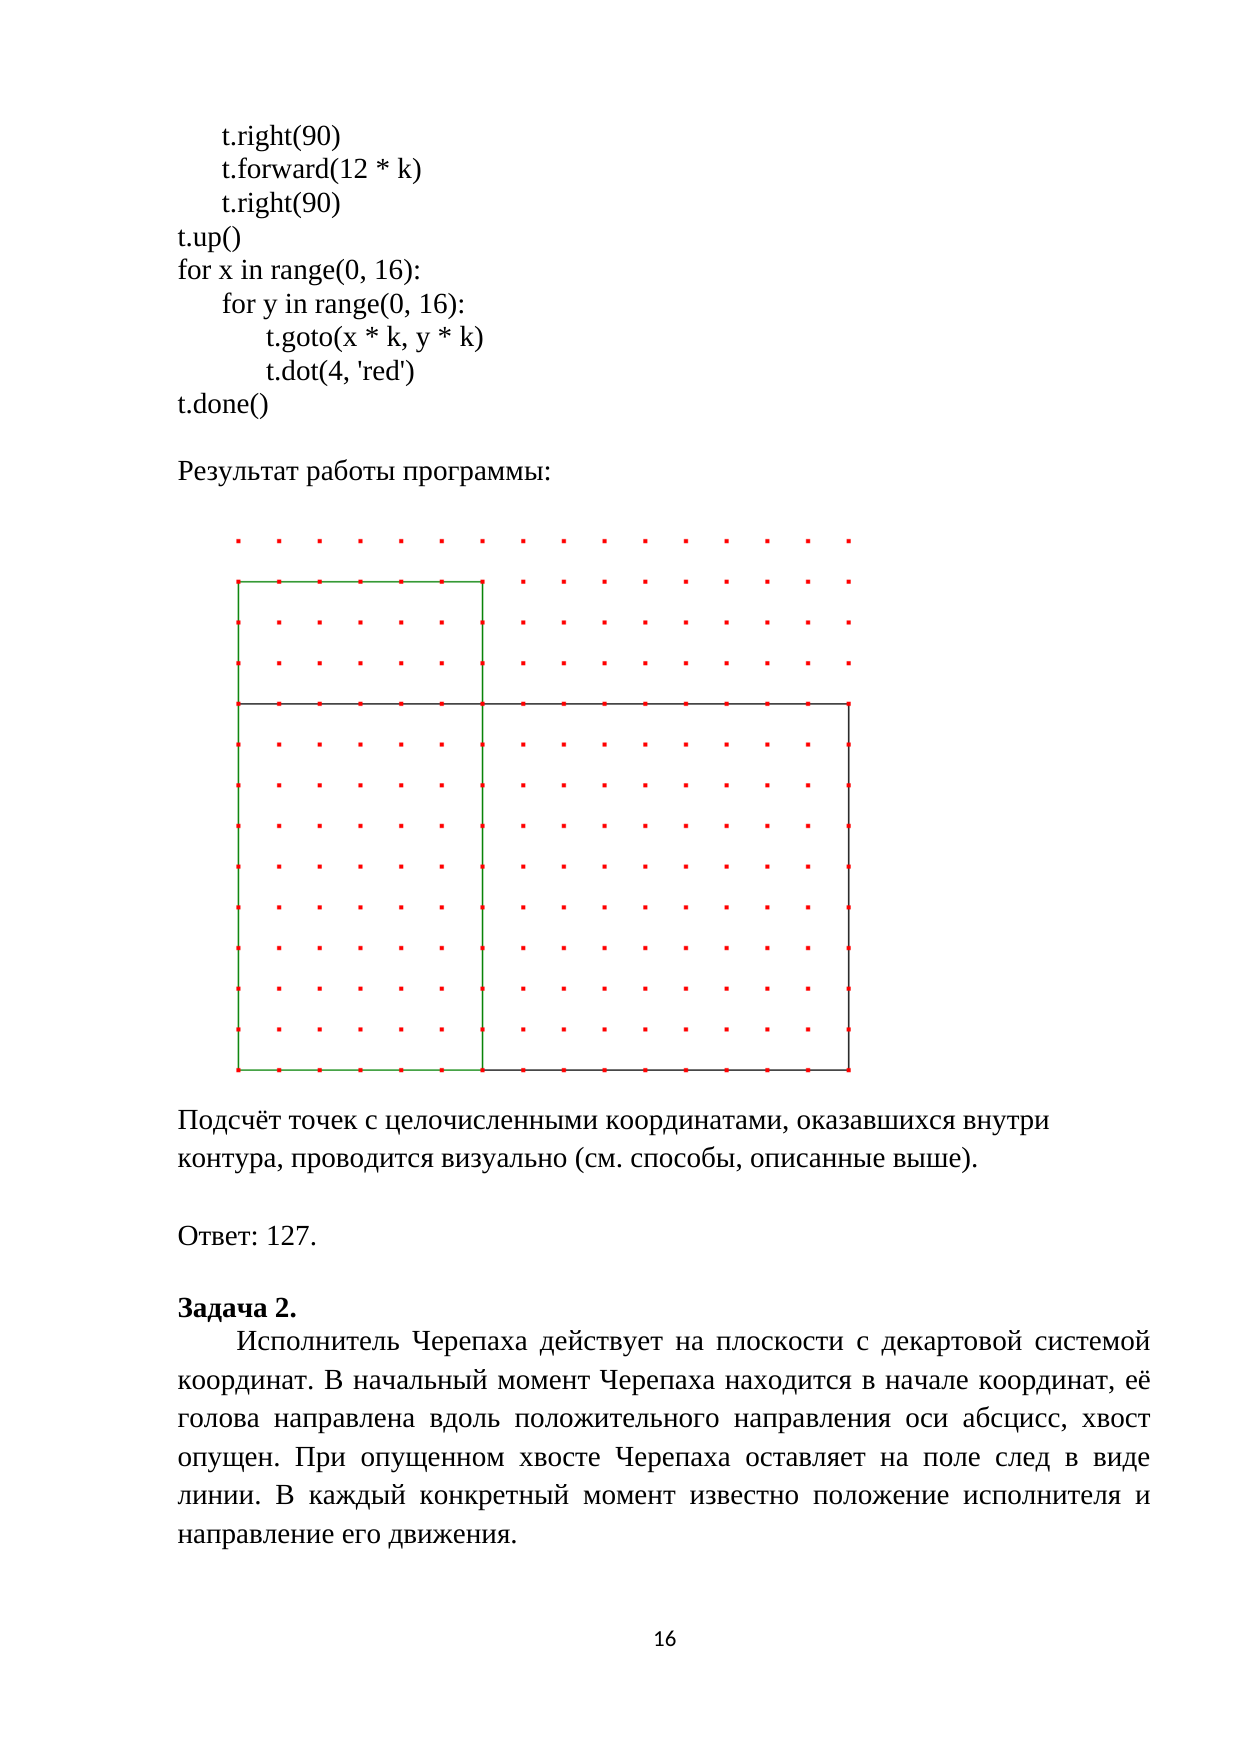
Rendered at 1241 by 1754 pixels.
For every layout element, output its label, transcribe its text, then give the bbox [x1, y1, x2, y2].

text t.up() [177, 219, 1152, 252]
text for x in range(0, 16): [177, 252, 1152, 286]
text t.goto(x * k, y * k) [177, 319, 1152, 353]
text t.dot(4, 'red') [177, 353, 1152, 386]
text Задача 2. [177, 1290, 1152, 1323]
text Исполнитель Черепаха действует на плоскости с декартовой системой координат. В начальный момент Черепаха находится в начале координат, её голова направлена вдоль положительного направления оси абсцисс, хвост опущен. При опущенном хвосте Черепаха оставляет на поле след в виде линии. В каждый конкретный момент известно положение исполнителя и направление его движения. [177, 1323, 1152, 1549]
text t.right(90) [177, 118, 1152, 152]
text t.forward(12 * k) [177, 152, 1152, 185]
text Ответ: 127. [177, 1218, 1152, 1251]
text Результат работы программы: [177, 453, 1152, 487]
picture [177, 530, 874, 1098]
text Подсчёт точек с целочисленными координатами, оказавшихся внутри контура, проводится визуально (см. способы, описанные выше). [177, 1102, 1152, 1174]
text t.right(90) [177, 185, 1152, 219]
text for y in range(0, 16): [177, 286, 1152, 319]
text t.done() [177, 386, 1152, 420]
